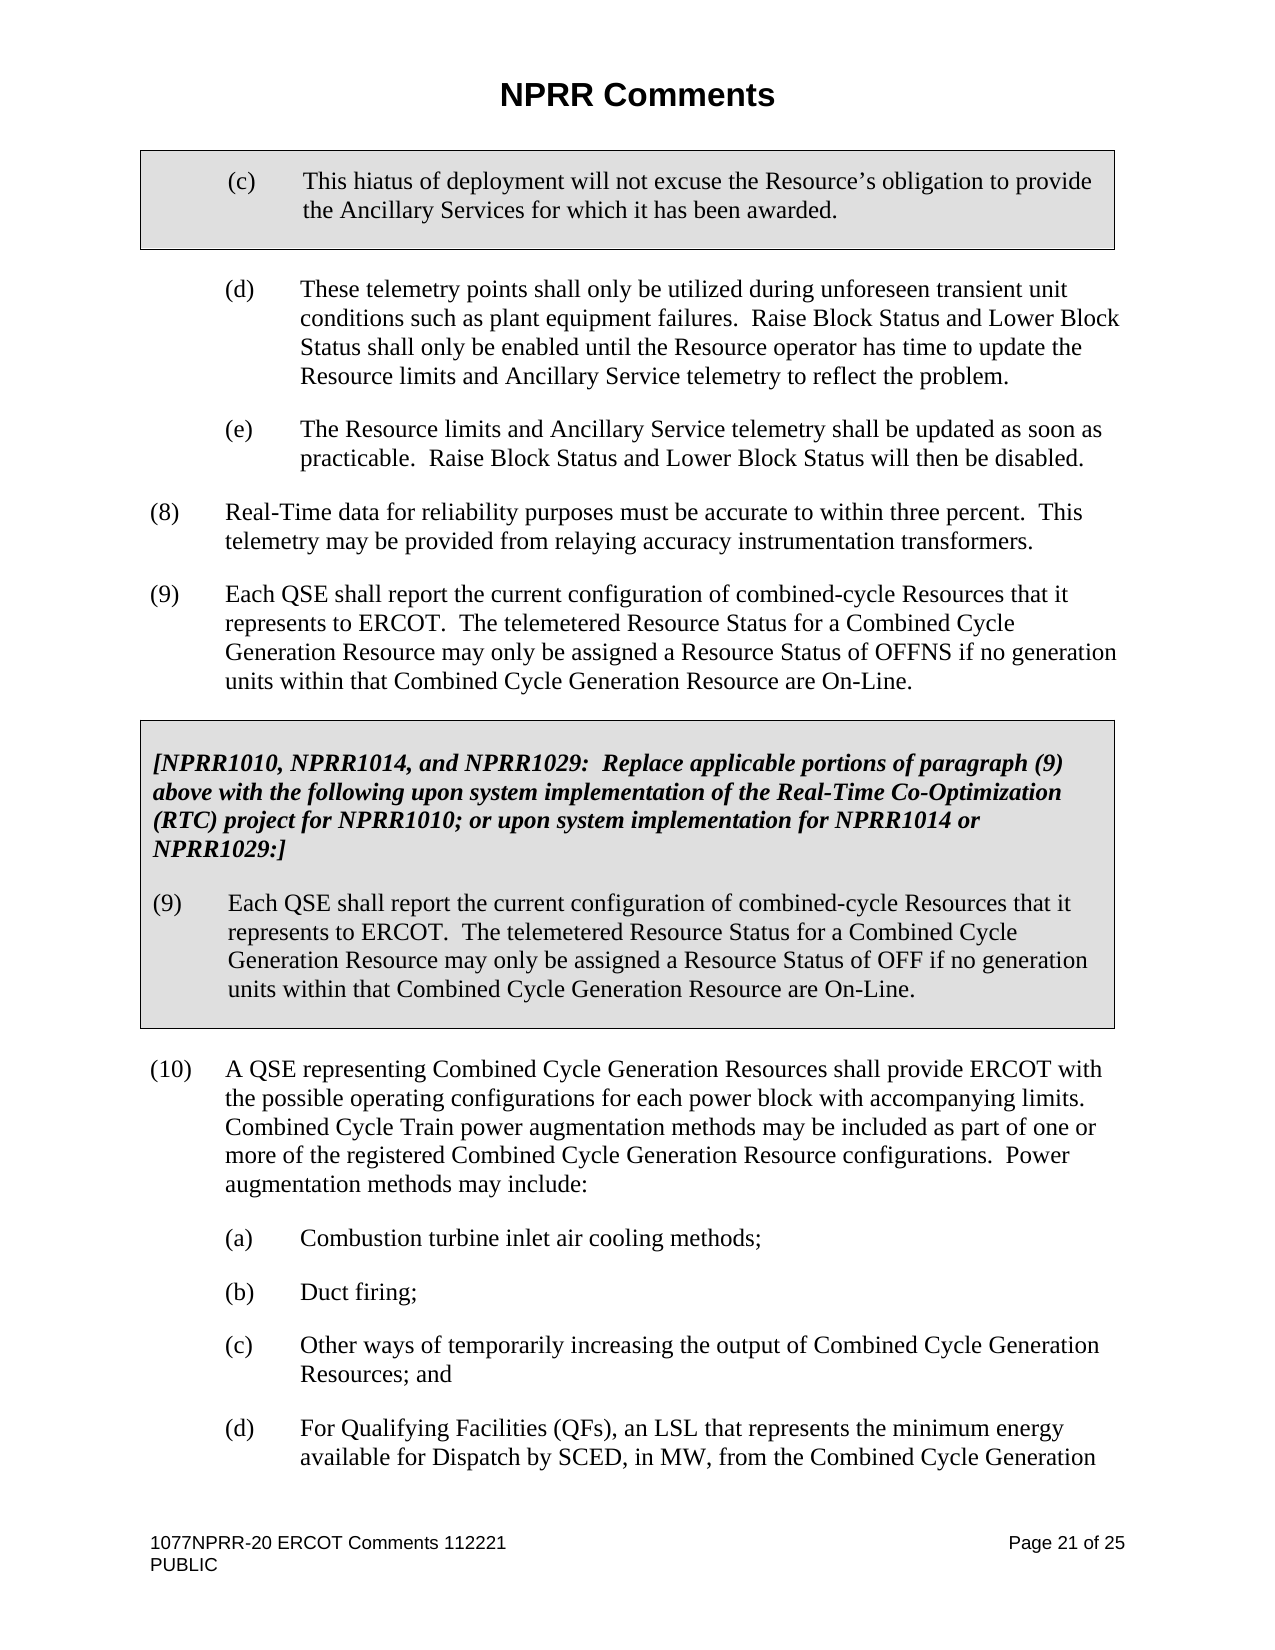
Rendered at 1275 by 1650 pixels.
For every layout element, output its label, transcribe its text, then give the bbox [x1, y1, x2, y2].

text (10) A QSE representing Combined Cycle Generation Resources shall provide ERCOT with the possible operating configurations for each power block with accompanying limits. Combined Cycle Train power augmentation methods may be included as part of one or more of the registered Combined Cycle Generation Resource configurations. Power augmentation methods may include: [150, 1054, 1125, 1198]
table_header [141, 151, 1114, 248]
text (8) Real-Time data for reliability purposes must be accurate to within three percent. This telemetry may be provided from relaying accuracy instrumentation transformers. [150, 497, 1125, 554]
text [225, 1413, 1125, 1470]
text (a) Combustion turbine inlet air cooling methods; [225, 1223, 1125, 1252]
text (d) These telemetry points shall only be utilized during unforeseen transient unit conditions such as plant equipment failures. Raise Block Status and Lower Block Status shall only be enabled until the Resource operator has time to update the Resource limits and Ancillary Service telemetry to reflect the problem. [225, 274, 1125, 389]
text (9) Each QSE shall report the current configuration of combined-cycle Resources that it represents to ERCOT. The telemetered Resource Status for a Combined Cycle Generation Resource may only be assigned a Resource Status of OFFNS if no generation units within that Combined Cycle Generation Resource are On-Line. [150, 579, 1125, 694]
text (c) Other ways of temporarily increasing the output of Combined Cycle Generation Resources; and [225, 1330, 1125, 1388]
text (b) Duct firing; [225, 1277, 1125, 1305]
table_header [NPRR1010, NPRR1014, and NPRR1029: Replace applicable portions of paragraph (9) above with the following upon system implementation of the Real-Time Co-Optimization (RTC) project for NPRR1010; or upon system implementation for NPRR1014 or NPRR1029:] (9) Each QSE shall report the current configuration of combined-cycle Resources that it represents to ERCOT. The telemetered Resource Status for a Combined Cycle Generation Resource may only be assigned a Resource Status of OFF if no generation units within that Combined Cycle Generation Resource are On-Line. [141, 721, 1114, 1028]
text (e) The Resource limits and Ancillary Service telemetry shall be updated as soon as practicable. Raise Block Status and Lower Block Status will then be disabled. [225, 414, 1125, 472]
